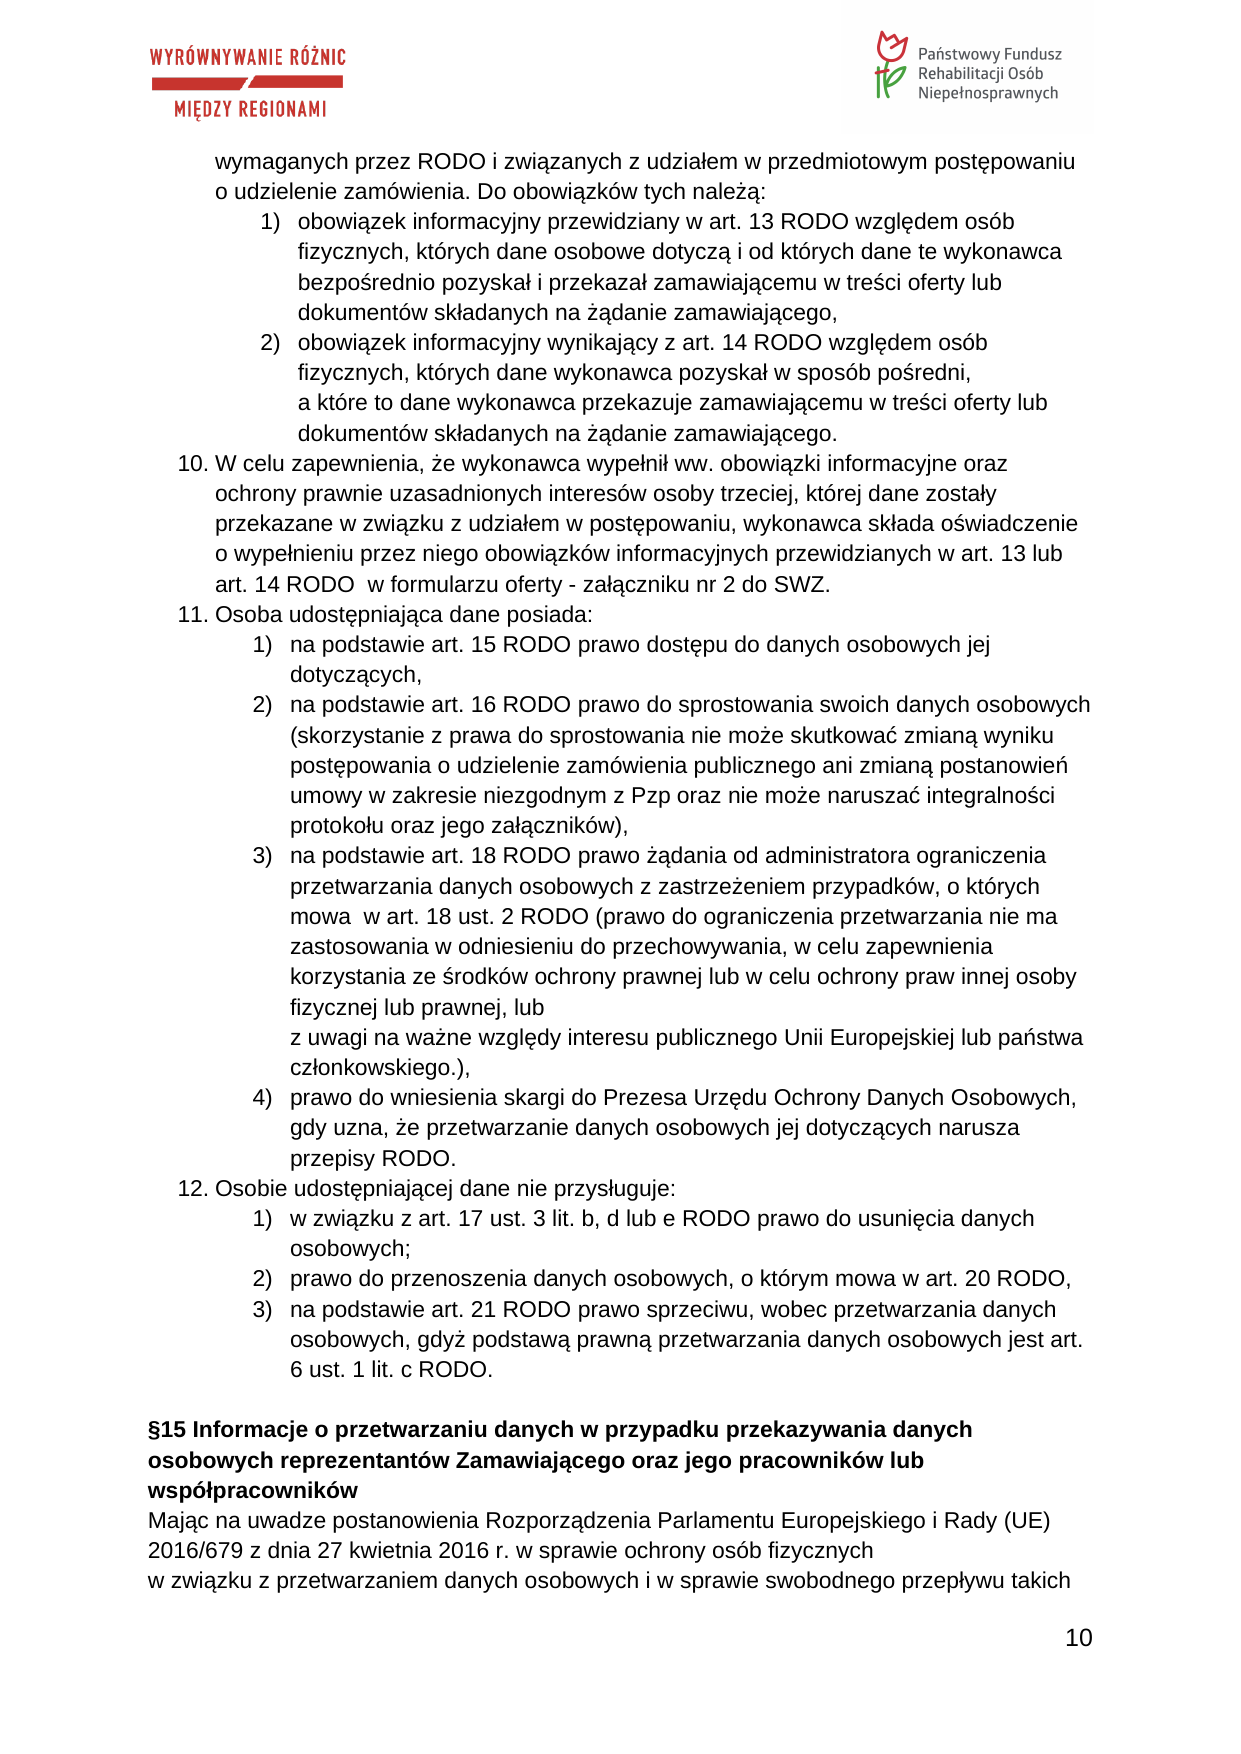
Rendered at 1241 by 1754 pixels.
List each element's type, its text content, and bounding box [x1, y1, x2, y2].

list Osoba udostępniająca dane posiada: [177, 601, 1093, 627]
list na podstawie art. 18 RODO prawo żądania od administratora ograniczenia przetwarzania danych osobowych z zastrzeżeniem przypadków, o których mowa w art. 18 ust. 2 RODO (prawo do ograniczenia przetwarzania nie ma zastosowania w odniesieniu do przechowywania, w celu zapewnienia korzystania ze środków ochrony prawnej lub w celu ochrony praw innej osoby fizycznej lub prawnej, lub z uwagi na ważne względy interesu publicznego Unii Europejskiej lub państwa członkowskiego.), [252, 842, 1093, 1080]
list prawo do przenoszenia danych osobowych, o którym mowa w art. 20 RODO, [252, 1265, 1093, 1292]
picture [841, 0, 1095, 134]
list W celu zapewnienia, że wykonawca wypełnił ww. obowiązki informacyjne oraz ochrony prawnie uzasadnionych interesów osoby trzeciej, której dane zostały przekazane w związku z udziałem w postępowaniu, wykonawca składa oświadczenie o wypełnieniu przez niego obowiązków informacyjnych przewidzianych w art. 13 lub art. 14 RODO w formularzu oferty - załączniku nr 2 do SWZ. [177, 450, 1093, 597]
list w związku z art. 17 ust. 3 lit. b, d lub e RODO prawo do usunięcia danych osobowych; [252, 1205, 1093, 1261]
list na podstawie art. 21 RODO prawo sprzeciwu, wobec przetwarzania danych osobowych, gdyż podstawą prawną przetwarzania danych osobowych jest art. 6 ust. 1 lit. c RODO. [252, 1296, 1093, 1382]
list obowiązek informacyjny przewidziany w art. 13 RODO względem osób fizycznych, których dane osobowe dotyczą i od których dane te wykonawca bezpośrednio pozyskał i przekazał zamawiającemu w treści oferty lub dokumentów składanych na żądanie zamawiającego, [260, 208, 1093, 325]
list na podstawie art. 15 RODO prawo dostępu do danych osobowych jej dotyczących, [252, 631, 1093, 687]
text §15 Informacje o przetwarzaniu danych w przypadku przekazywania danych osobowych reprezentantów Zamawiającego oraz jego pracowników lub współpracowników [148, 1416, 1093, 1503]
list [177, 148, 1093, 204]
picture [147, 42, 348, 121]
list obowiązek informacyjny wynikający z art. 14 RODO względem osób fizycznych, których dane wykonawca pozyskał w sposób pośredni, a które to dane wykonawca przekazuje zamawiającemu w treści oferty lub dokumentów składanych na żądanie zamawiającego. [260, 329, 1093, 446]
list Osobie udostępniającej dane nie przysługuje: [177, 1175, 1093, 1201]
list na podstawie art. 16 RODO prawo do sprostowania swoich danych osobowych (skorzystanie z prawa do sprostowania nie może skutkować zmianą wyniku postępowania o udzielenie zamówienia publicznego ani zmianą postanowień umowy w zakresie niezgodnym z Pzp oraz nie może naruszać integralności protokołu oraz jego załączników), [252, 691, 1093, 838]
list prawo do wniesienia skargi do Prezesa Urzędu Ochrony Danych Osobowych, gdy uzna, że przetwarzanie danych osobowych jej dotyczących narusza przepisy RODO. [252, 1084, 1093, 1171]
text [148, 1507, 1093, 1594]
